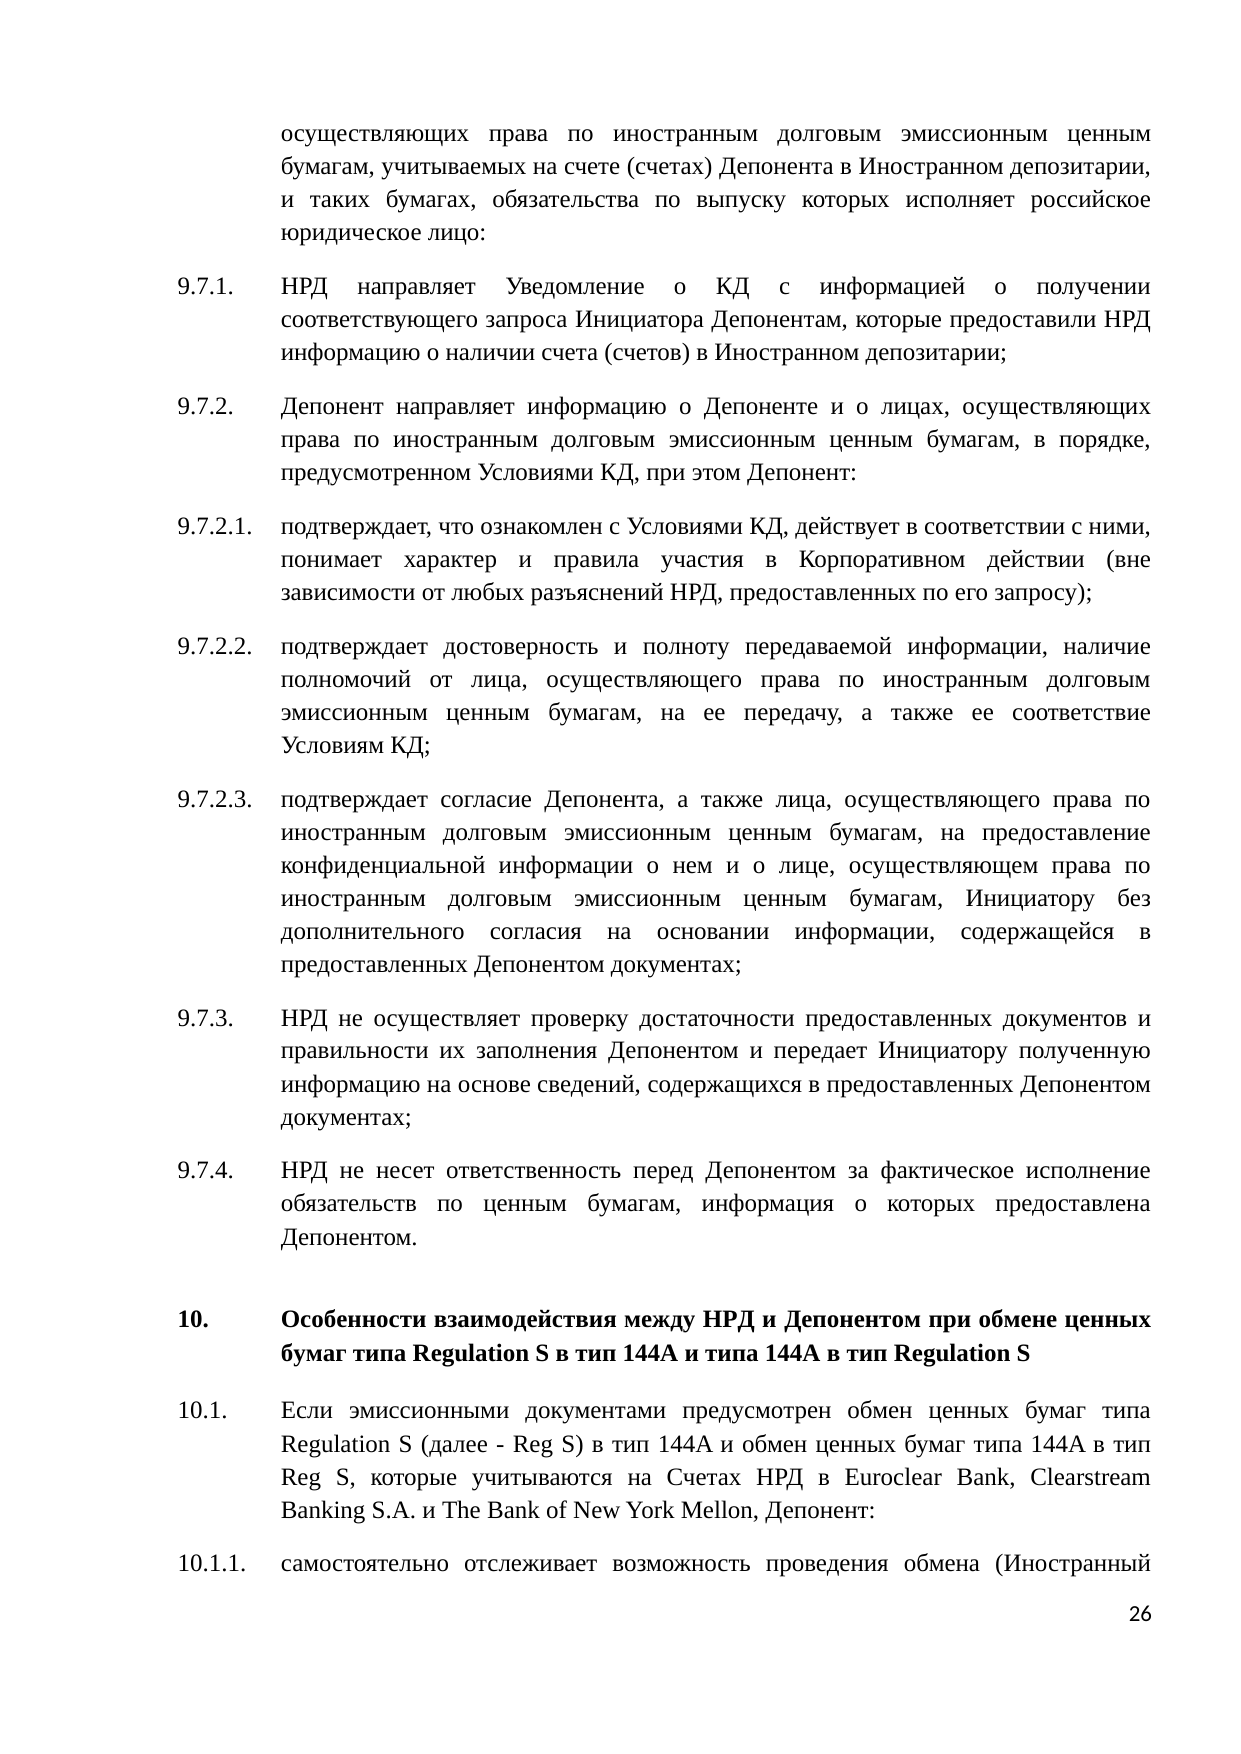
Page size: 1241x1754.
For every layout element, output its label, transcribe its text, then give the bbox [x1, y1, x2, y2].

list НРД не несет ответственность перед Депонентом за фактическое исполнение обязательств по ценным бумагам, информация о которых предоставлена Депонентом. [177, 1156, 1152, 1250]
list подтверждает согласие Депонента, а также лица, осуществляющего права по иностранным долговым эмиссионным ценным бумагам, на предоставление конфиденциальной информации о нем и о лице, осуществляющем права по иностранным долговым эмиссионным ценным бумагам, Инициатору без дополнительного согласия на основании информации, содержащейся в предоставленных Депонентом документах; [177, 784, 1152, 977]
list Если эмиссионными документами предусмотрен обмен ценных бумаг типа Regulation S (далее - Reg S) в тип 144A и обмен ценных бумаг типа 144A в тип Reg S, которые учитываются на Счетах НРД в Euroclear Bank, Clearstream Banking S.A. и The Bank of New York Mellon, Депонент: [177, 1396, 1152, 1523]
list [177, 1548, 1152, 1577]
list НРД направляет Уведомление о КД с информацией о получении соответствующего запроса Инициатора Депонентам, которые предоставили НРД информацию о наличии счета (счетов) в Иностранном депозитарии; [177, 271, 1152, 366]
subtitle Особенности взаимодействия между НРД и Депонентом при обмене ценных бумаг типа Regulation S в тип 144A и типа 144A в тип Regulation S [177, 1304, 1152, 1366]
list подтверждает, что ознакомлен с Условиями КД, действует в соответствии с ними, понимает характер и правила участия в Корпоративном действии (вне зависимости от любых разъяснений НРД, предоставленных по его запросу); [177, 511, 1152, 606]
list Депонент направляет информацию о Депоненте и о лицах, осуществляющих права по иностранным долговым эмиссионным ценным бумагам, в порядке, предусмотренном Условиями КД, при этом Депонент: [177, 391, 1152, 486]
list НРД не осуществляет проверку достаточности предоставленных документов и правильности их заполнения Депонентом и передает Инициатору полученную информацию на основе сведений, содержащихся в предоставленных Депонентом документах; [177, 1003, 1152, 1130]
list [177, 118, 1152, 246]
list подтверждает достоверность и полноту передаваемой информации, наличие полномочий от лица, осуществляющего права по иностранным долговым эмиссионным ценным бумагам, на ее передачу, а также ее соответствие Условиям КД; [177, 631, 1152, 758]
